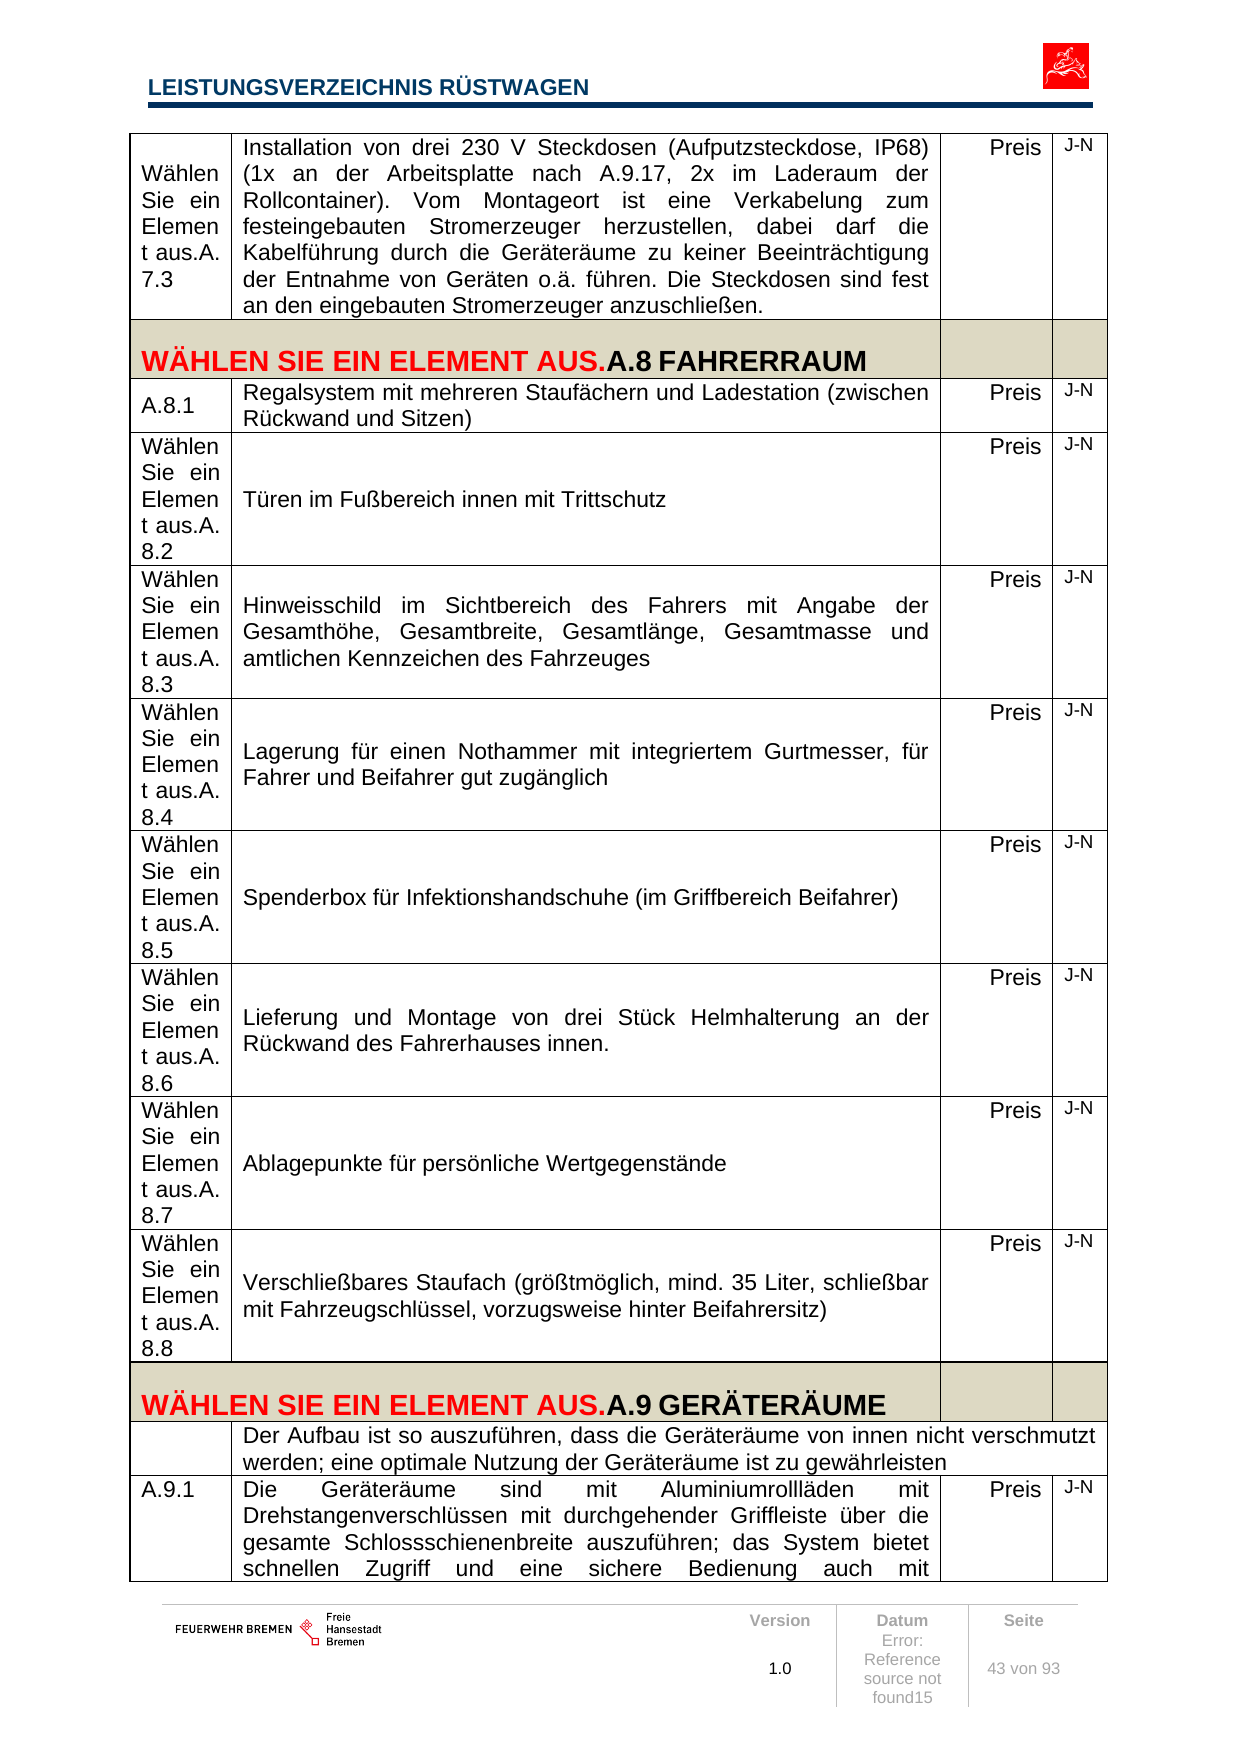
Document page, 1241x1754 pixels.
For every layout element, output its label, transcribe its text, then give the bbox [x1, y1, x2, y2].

table_cell A.8.6 [131, 964, 231, 1096]
table_cell Lagerung für einen Nothammer mit integriertem Gurtmesser, für Fahrer und Beifahrer gut zugänglich [232, 699, 940, 830]
table_cell A.9 Geräteräume [131, 1363, 940, 1421]
table_cell A.8.8 [131, 1230, 231, 1361]
table_cell A.9.1 [131, 1476, 231, 1581]
table_cell Installation von drei 230 V Steckdosen (Aufputzsteckdose, IP68) (1x an der Arbeitsplatte nach A.9.17, 2x im Laderaum der Rollcontainer). Vom Montageort ist eine Verkabelung zum festeingebauten Stromerzeuger herzustellen, dabei darf die Kabelführung durch die Geräteräume zu keiner Beeinträchtigung der Entnahme von Geräten o.ä. führen. Die Steckdosen sind fest an den eingebauten Stromerzeuger anzuschließen. [232, 134, 940, 318]
table_cell A.8.4 [131, 699, 231, 830]
table_cell A.8.5 [131, 831, 231, 963]
table_cell [1053, 320, 1107, 378]
table_cell [1053, 1363, 1107, 1421]
picture [1043, 43, 1089, 89]
table_cell Lieferung und Montage von drei Stück Helmhalterung an der Rückwand des Fahrerhauses innen. [232, 964, 940, 1096]
table_cell Türen im Fußbereich innen mit Trittschutz [232, 433, 940, 564]
table_cell [131, 1422, 231, 1475]
table_cell A.7.3 [131, 134, 231, 318]
table_cell [941, 320, 1052, 378]
table_cell [941, 1363, 1052, 1421]
table_cell A.8.7 [131, 1097, 231, 1229]
table_cell A.8.1 [131, 379, 231, 432]
picture [173, 1611, 384, 1647]
table_cell Regalsystem mit mehreren Staufächern und Ladestation (zwischen Rückwand und Sitzen) [232, 379, 940, 432]
table_cell A.8.3 [131, 566, 231, 697]
table_cell A.8.2 [131, 433, 231, 564]
table_cell Ablagepunkte für persönliche Wertgegenstände [232, 1097, 940, 1229]
table_cell Hinweisschild im Sichtbereich des Fahrers mit Angabe der Gesamthöhe, Gesamtbreite, Gesamtlänge, Gesamtmasse und amtlichen Kennzeichen des Fahrzeuges [232, 566, 940, 697]
table_cell A.8 Fahrerraum [131, 320, 940, 378]
table_cell Verschließbares Staufach (größtmöglich, mind. 35 Liter, schließbar mit Fahrzeugschlüssel, vorzugsweise hinter Beifahrersitz) [232, 1230, 940, 1361]
table_cell Der Aufbau ist so auszuführen, dass die Geräteräume von innen nicht verschmutzt werden; eine optimale Nutzung der Geräteräume ist zu gewährleisten [232, 1422, 1107, 1475]
table_cell Spenderbox für Infektionshandschuhe (im Griffbereich Beifahrer) [232, 831, 940, 963]
